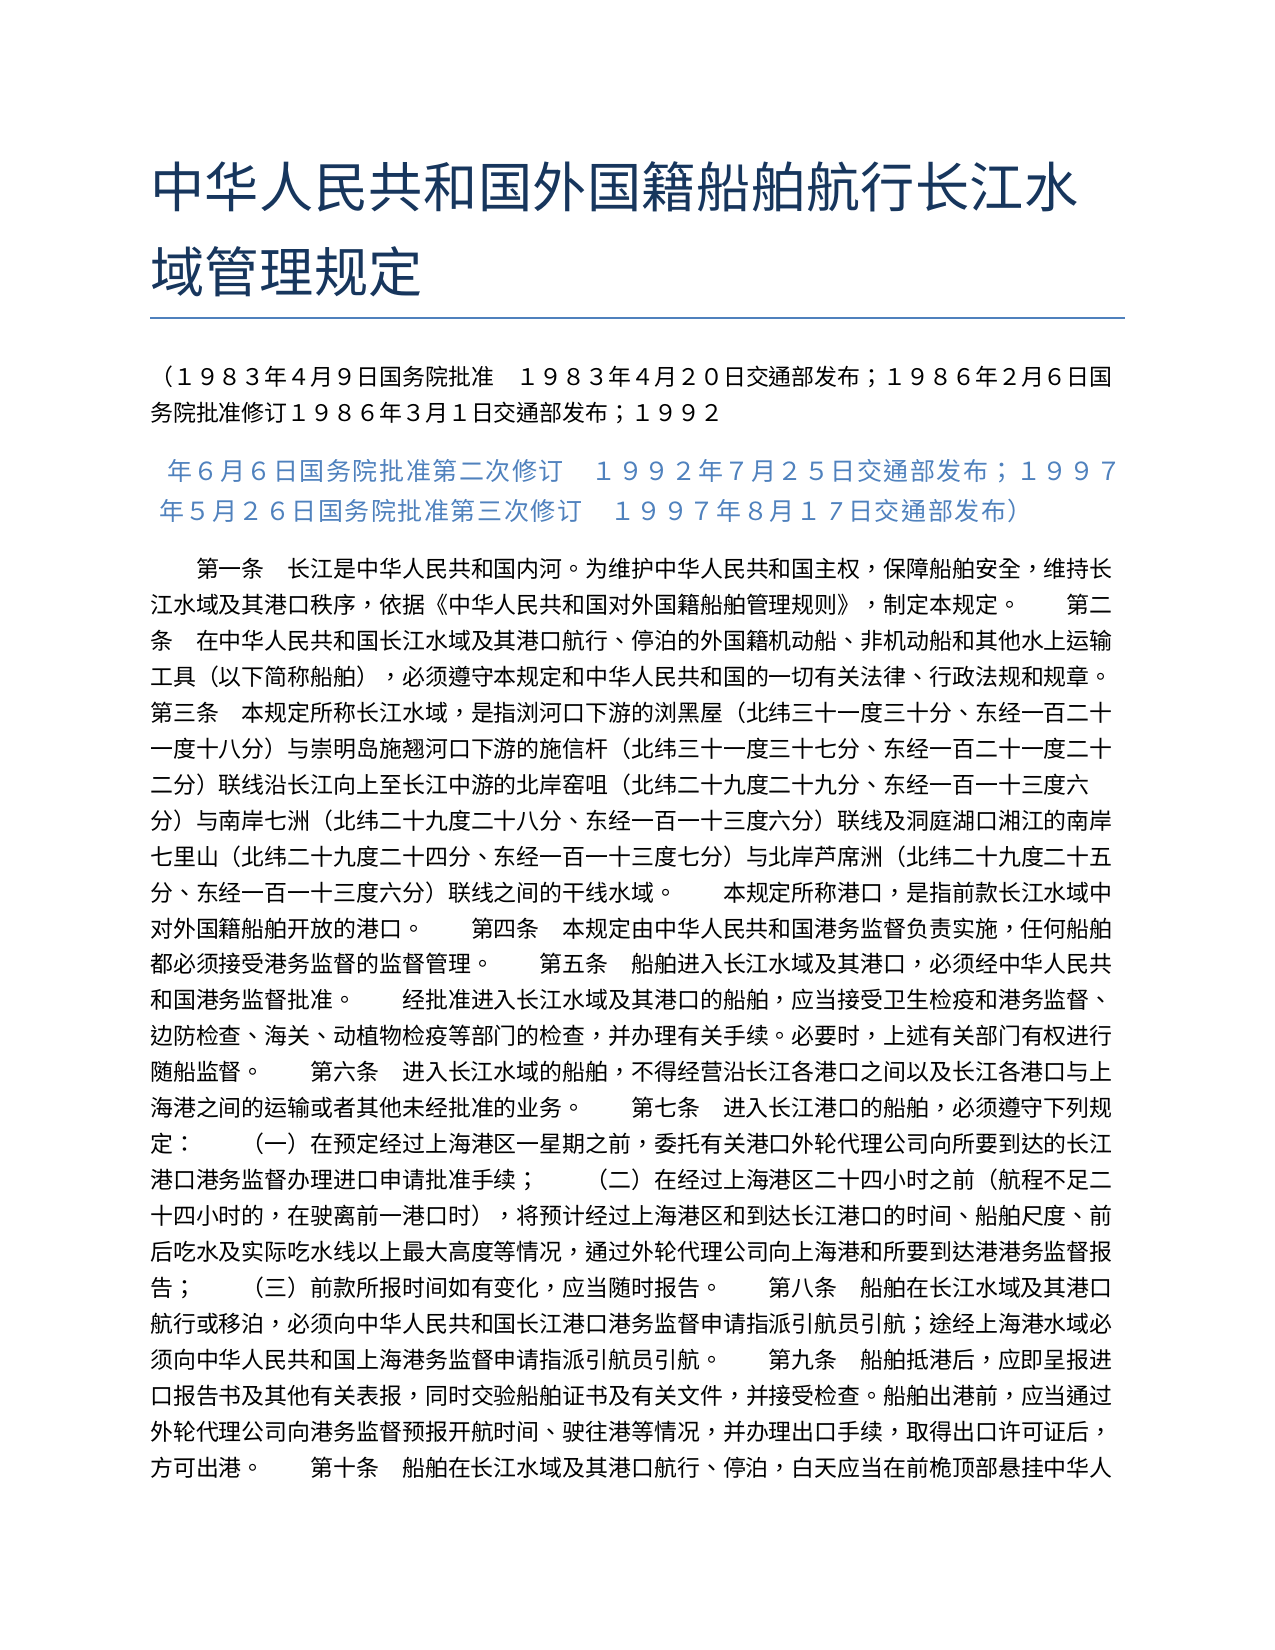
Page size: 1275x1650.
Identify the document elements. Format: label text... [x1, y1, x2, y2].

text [150, 553, 1125, 1483]
subtitle （１９８３年４月９日国务院批准 １９８３年４月２０日交通部发布；１９８６年２月６日国务院批准修订１９８６年３月１日交通部发布；１９９２ 年６月６日国务院批准第二次修订 １９９２年７月２５日交通部发布；１９９７年５月２６日国务院批准第三次修订 １９９７年８月１7日交通部发布） [159, 454, 1125, 527]
title 中华人民共和国外国籍船舶航行长江水域管理规定 [150, 150, 1125, 317]
